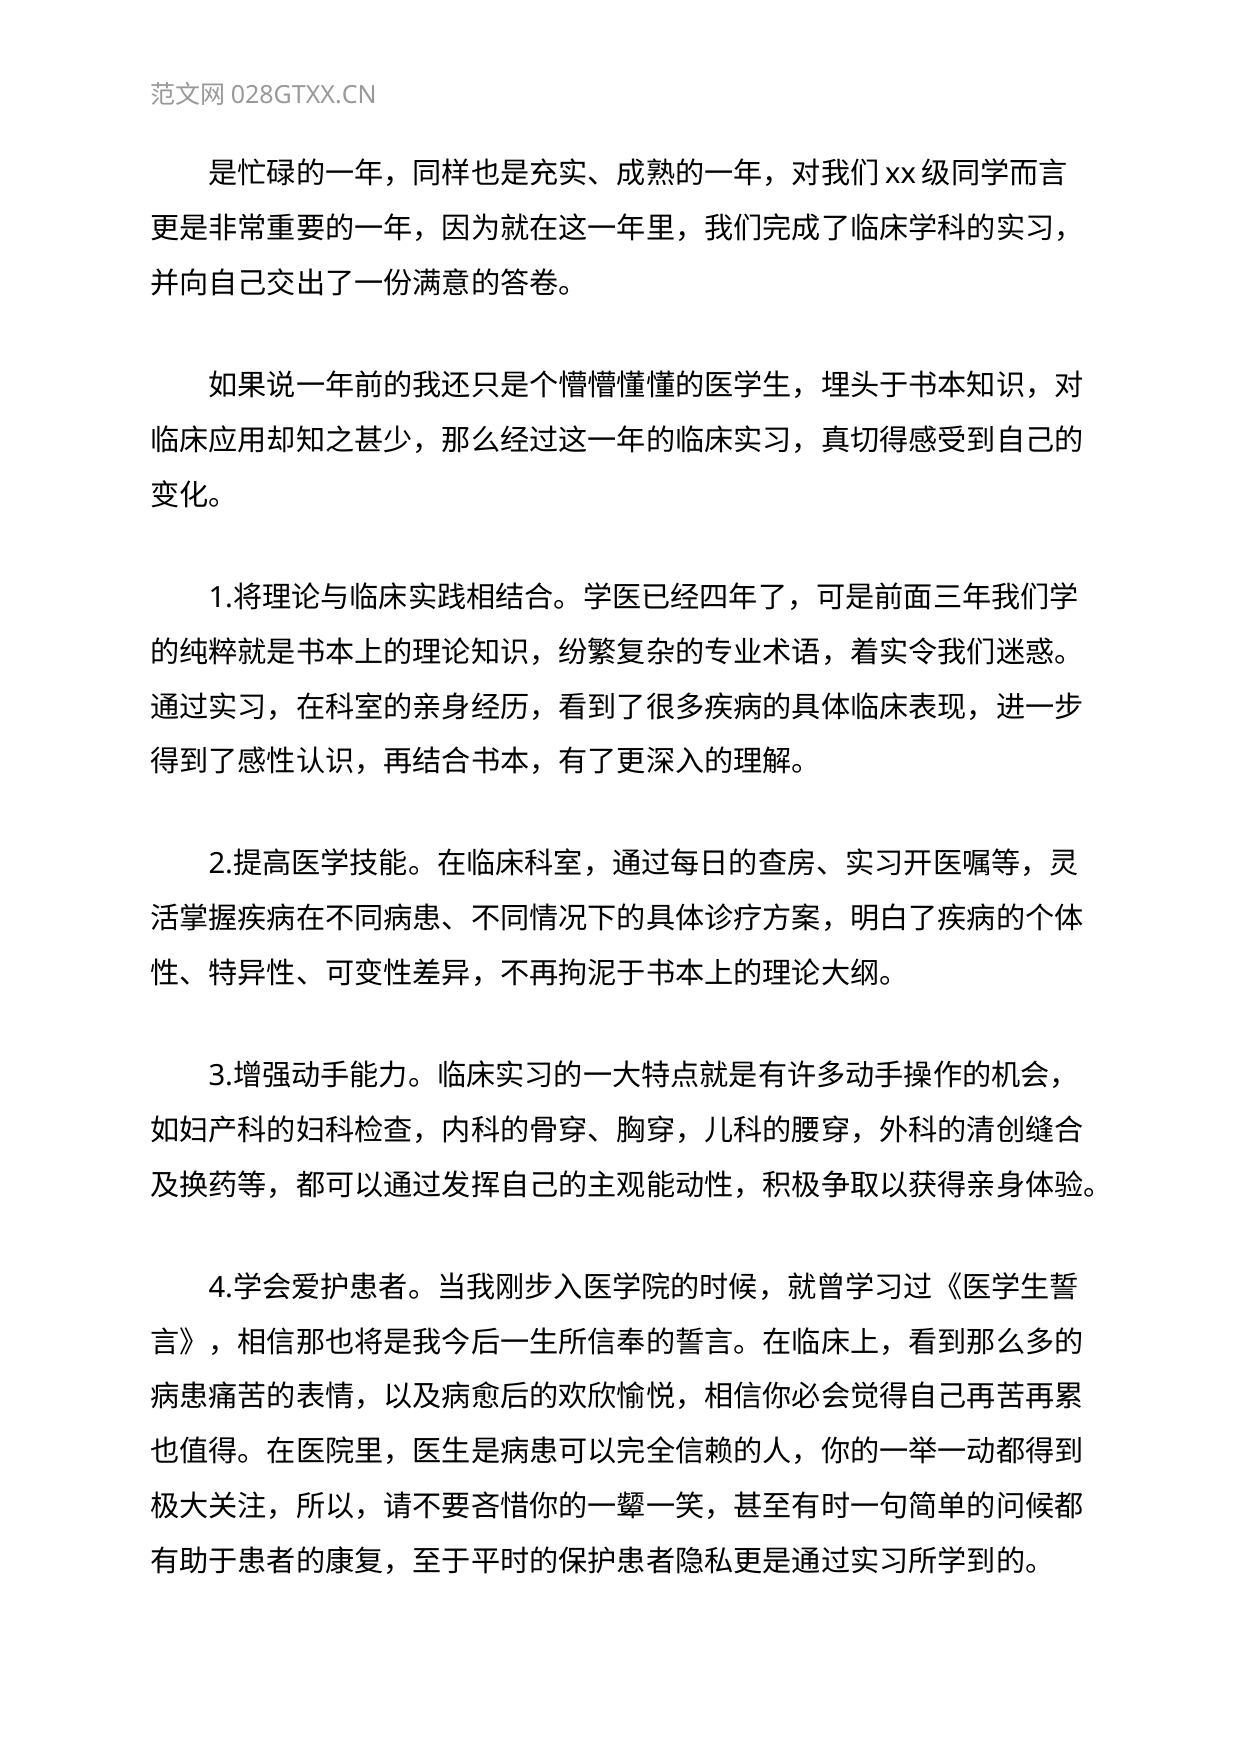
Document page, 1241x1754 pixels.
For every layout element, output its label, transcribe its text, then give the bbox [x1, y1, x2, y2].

text 2.提高医学技能。在临床科室，通过每日的查房、实习开医嘱等，灵活掌握疾病在不同病患、不同情况下的具体诊疗方案，明白了疾病的个体性、特异性、可变性差异，不再拘泥于书本上的理论大纲。 [150, 840, 1090, 992]
text 如果说一年前的我还只是个懵懵懂懂的医学生，埋头于书本知识，对临床应用却知之甚少，那么经过这一年的临床实习，真切得感受到自己的变化。 [150, 362, 1090, 514]
text 1.将理论与临床实践相结合。学医已经四年了，可是前面三年我们学的纯粹就是书本上的理论知识，纷繁复杂的专业术语，着实令我们迷惑。通过实习，在科室的亲身经历，看到了很多疾病的具体临床表现，进一步得到了感性认识，再结合书本，有了更深入的理解。 [150, 573, 1090, 780]
text 3.增强动手能力。临床实习的一大特点就是有许多动手操作的机会，如妇产科的妇科检查，内科的骨穿、胸穿，儿科的腰穿，外科的清创缝合及换药等，都可以通过发挥自己的主观能动性，积极争取以获得亲身体验。 [150, 1051, 1090, 1204]
text 是忙碌的一年，同样也是充实、成熟的一年，对我们xx级同学而言更是非常重要的一年，因为就在这一年里，我们完成了临床学科的实习，并向自己交出了一份满意的答卷。 [150, 150, 1090, 302]
text 4.学会爱护患者。当我刚步入医学院的时候，就曾学习过《医学生誓言》，相信那也将是我今后一生所信奉的誓言。在临床上，看到那么多的病患痛苦的表情，以及病愈后的欢欣愉悦，相信你必会觉得自己再苦再累也值得。在医院里，医生是病患可以完全信赖的人，你的一举一动都得到极大关注，所以，请不要吝惜你的一颦一笑，甚至有时一句简单的问候都有助于患者的康复，至于平时的保护患者隐私更是通过实习所学到的。 [150, 1263, 1090, 1580]
